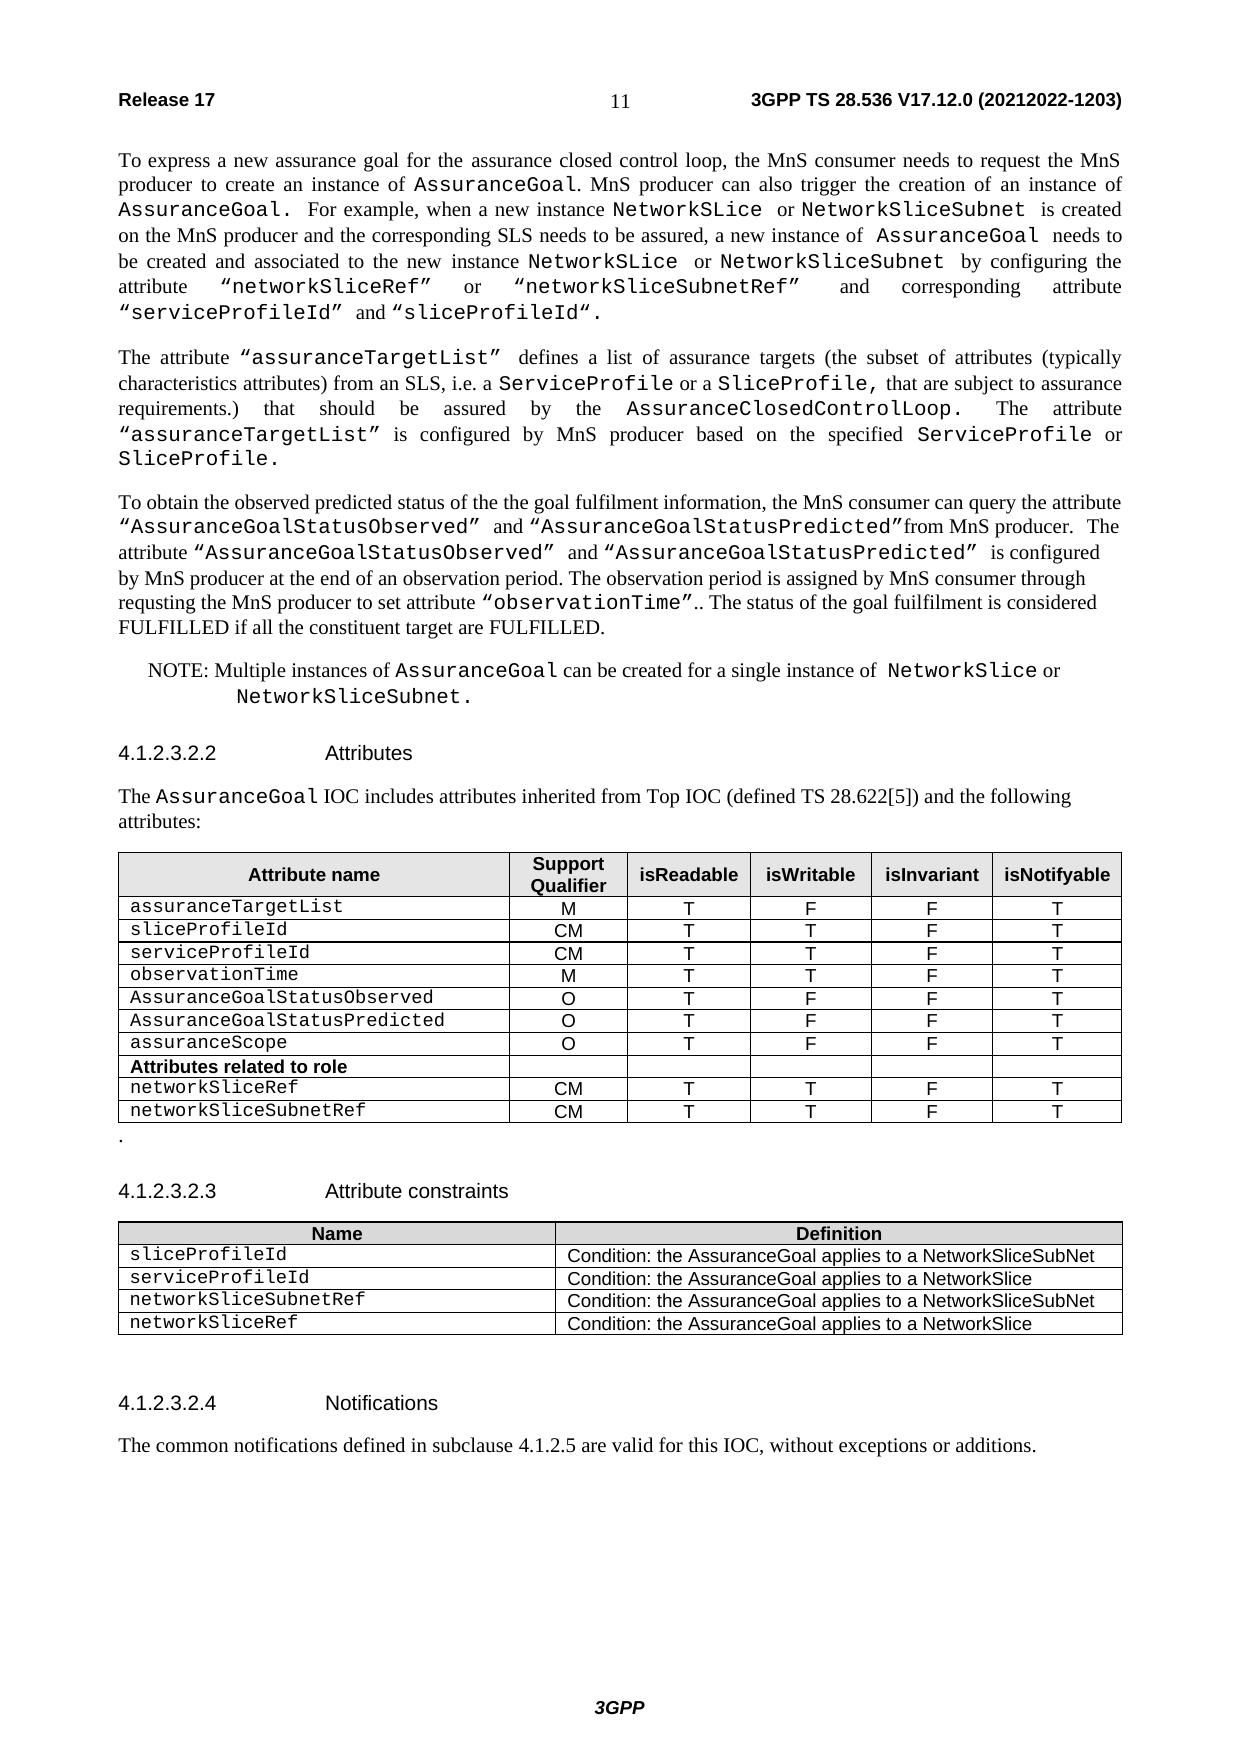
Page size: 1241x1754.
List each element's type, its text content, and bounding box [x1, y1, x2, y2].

table_cell CM [510, 1078, 627, 1100]
table_cell [751, 1056, 871, 1077]
table_header isReadable [628, 853, 750, 896]
table_cell sliceProfileId [119, 1245, 555, 1267]
table_header Definition [556, 1223, 1122, 1244]
table_cell T [993, 920, 1121, 941]
table_cell T [993, 897, 1121, 919]
table_cell F [872, 988, 992, 1009]
table_cell T [628, 920, 750, 941]
table_cell T [628, 1010, 750, 1032]
table_cell observationTime [119, 965, 509, 987]
table_cell T [628, 1033, 750, 1054]
table_cell networkSliceRef [119, 1078, 509, 1100]
table_cell networkSliceSubnetRef [119, 1101, 509, 1122]
table_cell F [872, 965, 992, 987]
table_cell F [872, 1033, 992, 1054]
text 4.1.2.3.2.3 Attribute constraints [118, 1179, 1122, 1203]
table_cell F [872, 897, 992, 919]
table_cell T [993, 1010, 1121, 1032]
table_cell T [751, 920, 871, 941]
table_cell T [751, 1078, 871, 1100]
table_cell CM [510, 920, 627, 941]
table_cell T [628, 1101, 750, 1122]
table_cell O [510, 988, 627, 1009]
table_cell [628, 1056, 750, 1077]
table_cell T [628, 943, 750, 964]
table_cell sliceProfileId [119, 920, 509, 941]
table_cell T [628, 988, 750, 1009]
text NOTE: Multiple instances of AssuranceGoal can be created for a single instance of NetworkSlice or NetworkSliceSubnet. [148, 658, 1122, 709]
table_cell F [872, 920, 992, 941]
table_header Name [119, 1223, 555, 1244]
table_cell T [993, 1101, 1121, 1122]
table_cell F [872, 1010, 992, 1032]
table_header isWritable [751, 853, 871, 896]
table_cell F [751, 988, 871, 1009]
table_header Attribute name [119, 853, 509, 896]
table_cell [510, 1056, 627, 1077]
table_cell T [628, 965, 750, 987]
table_cell CM [510, 1101, 627, 1122]
table_cell F [872, 1078, 992, 1100]
table_cell Condition: the AssuranceGoal applies to a NetworkSliceSubNet [556, 1290, 1122, 1312]
table_cell [872, 1056, 992, 1077]
table_cell O [510, 1033, 627, 1054]
table_cell networkSliceSubnetRef [119, 1290, 555, 1312]
text To express a new assurance goal for the assurance closed control loop, the MnS consumer needs to request the MnS producer to create an instance of AssuranceGoal. MnS producer can also trigger the creation of an instance of AssuranceGoal. For example, when a new instance NetworkSLice or NetworkSliceSubnet is created on the MnS producer and the corresponding SLS needs to be assured, a new instance of AssuranceGoal needs to be created and associated to the new instance NetworkSLice or NetworkSliceSubnet by configuring the attribute “networkSliceRef” or “networkSliceSubnetRef” and corresponding attribute “serviceProfileId” and “sliceProfileId“. [118, 147, 1122, 326]
table_cell T [993, 1033, 1121, 1054]
table_cell T [993, 943, 1121, 964]
table_cell Condition: the AssuranceGoal applies to a NetworkSlice [556, 1313, 1122, 1334]
table_cell AssuranceGoalStatusPredicted [119, 1010, 509, 1032]
table_cell F [751, 1010, 871, 1032]
table_cell T [993, 988, 1121, 1009]
table_cell networkSliceRef [119, 1313, 555, 1334]
table_cell O [510, 1010, 627, 1032]
table_cell T [628, 1078, 750, 1100]
table_cell [993, 1056, 1121, 1077]
table_cell M [510, 897, 627, 919]
table_cell assuranceTargetList [119, 897, 509, 919]
table_header S [510, 853, 627, 896]
table_cell serviceProfileId [119, 1268, 555, 1289]
table_header isNotifyable [993, 853, 1121, 896]
text The attribute “assuranceTargetList” defines a list of assurance targets (the subset of attributes (typically characteristics attributes) from an SLS, i.e. a ServiceProfile or a SliceProfile, that are subject to assurance requirements.) that should be assured by the AssuranceClosedControlLoop. The attribute “assuranceTargetList” is configured by MnS producer based on the specified ServiceProfile or SliceProfile. [118, 345, 1122, 471]
table_cell F [872, 943, 992, 964]
table_cell T [993, 1078, 1121, 1100]
table_cell Attributes related to role [119, 1056, 509, 1077]
table_cell M [510, 965, 627, 987]
text To obtain the observed predicted status of the the goal fulfilment information, the MnS consumer can query the attribute “AssuranceGoalStatusObserved” and “AssuranceGoalStatusPredicted”from MnS producer. The attribute “AssuranceGoalStatusObserved” and “AssuranceGoalStatusPredicted” is configured by MnS producer at the end of an observation period. The observation period is assigned by MnS consumer through requsting the MnS producer to set attribute “observationTime”.. The status of the goal fuilfilment is considered FULFILLED if all the constituent target are FULFILLED. [118, 490, 1122, 639]
table_cell Condition: the AssuranceGoal applies to a NetworkSliceSubNet [556, 1245, 1122, 1267]
table_cell F [751, 1033, 871, 1054]
table_cell CM [510, 943, 627, 964]
table_cell T [751, 943, 871, 964]
text The common notifications defined in subclause 4.1.2.5 are valid for this IOC, without exceptions or additions. [118, 1433, 1122, 1457]
table_cell T [751, 1101, 871, 1122]
table_cell T [993, 965, 1121, 987]
table_cell Condition: the AssuranceGoal applies to a NetworkSlice [556, 1268, 1122, 1289]
table_cell assuranceScope [119, 1033, 509, 1054]
table_header isInvariant [872, 853, 992, 896]
table_cell AssuranceGoalStatusObserved [119, 988, 509, 1009]
table_cell serviceProfileId [119, 943, 509, 964]
text . [118, 1123, 1122, 1147]
table_cell T [751, 965, 871, 987]
text 4.1.2.3.2.4 Notifications [118, 1391, 1122, 1415]
table_cell F [751, 897, 871, 919]
table_cell F [872, 1101, 992, 1122]
text 4.1.2.3.2.2 Attributes [118, 741, 1122, 765]
table_cell T [628, 897, 750, 919]
text The AssuranceGoal IOC includes attributes inherited from Top IOC (defined TS 28.622[5]) and the following attributes: [118, 783, 1122, 833]
